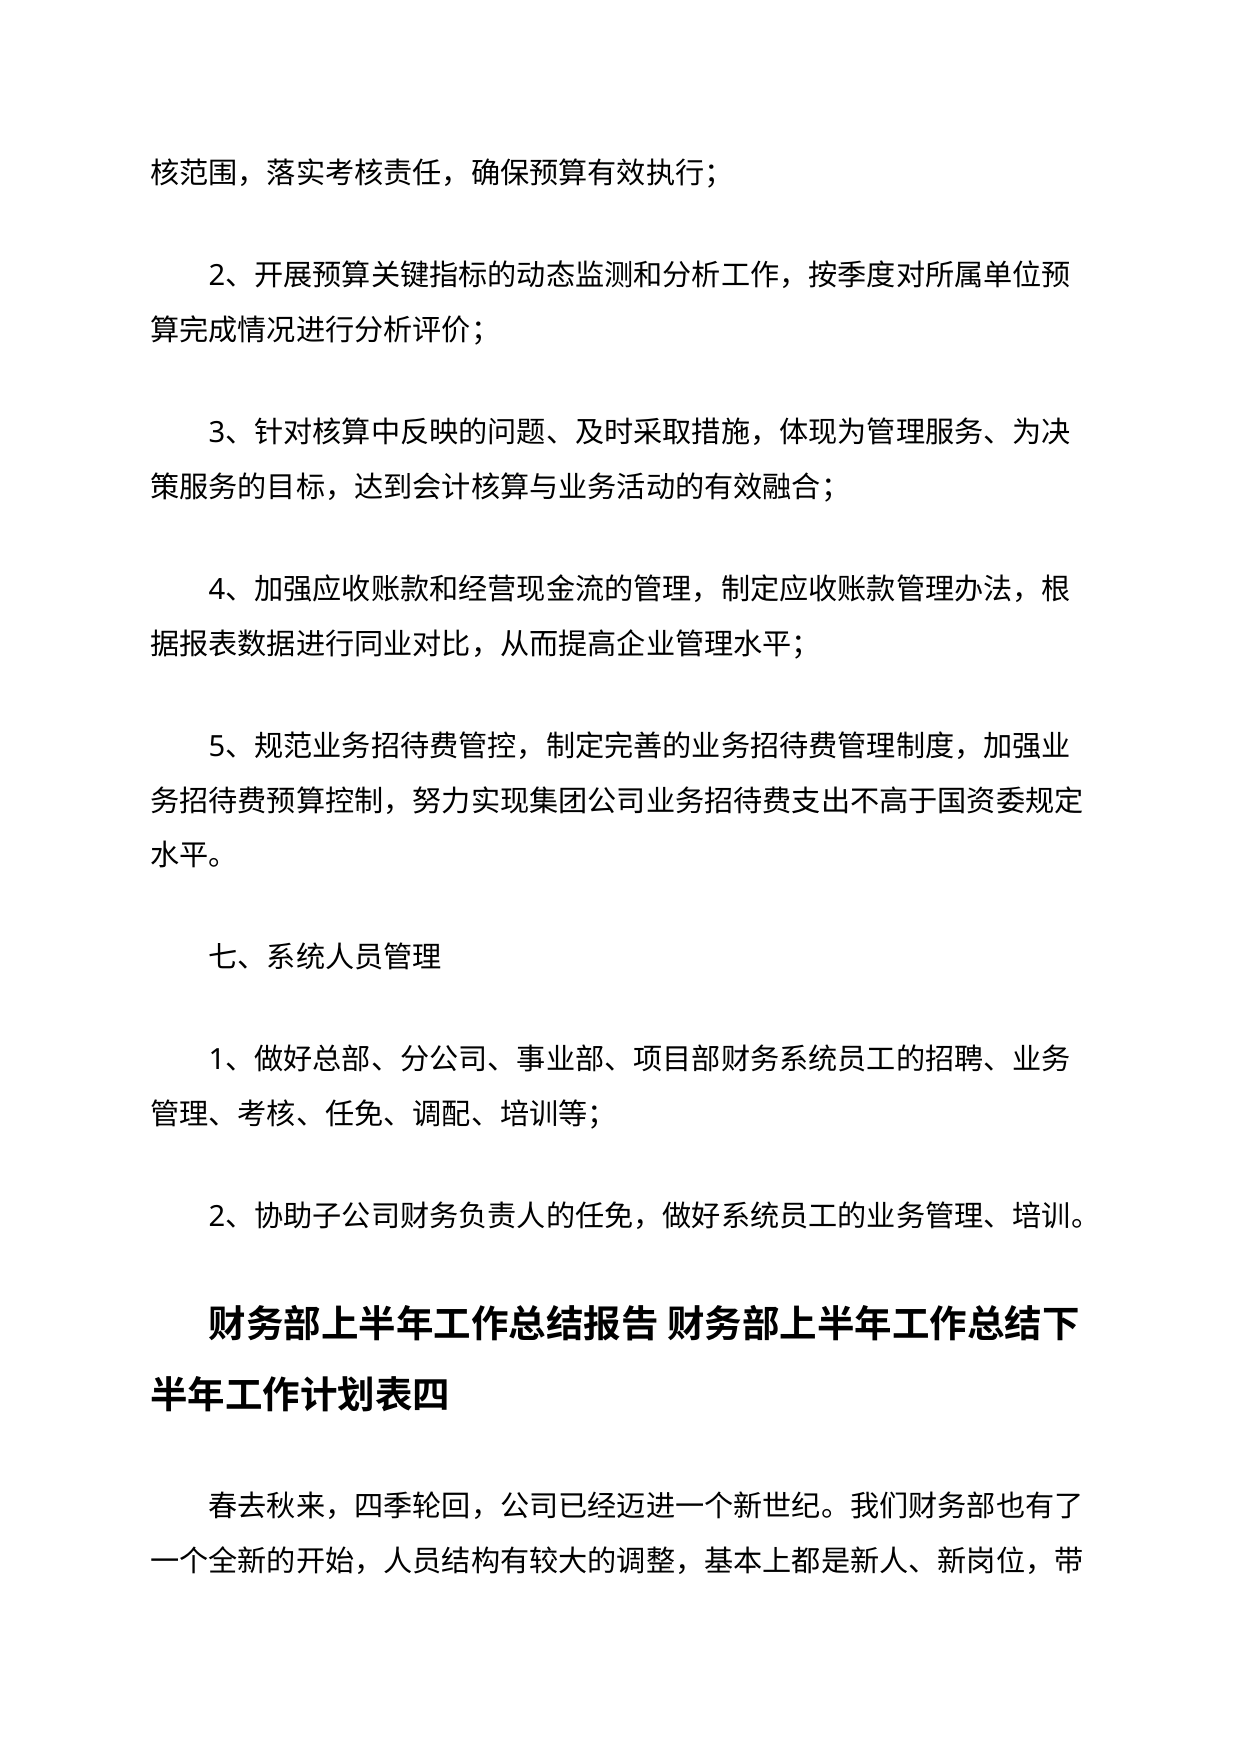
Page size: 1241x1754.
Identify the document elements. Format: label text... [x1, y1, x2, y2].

text 财务部上半年工作总结报告 财务部上半年工作总结下半年工作计划表四 [150, 1294, 1090, 1419]
text 2、协助子公司财务负责人的任免，做好系统员工的业务管理、培训。 [150, 1192, 1090, 1235]
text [150, 150, 1090, 192]
text 4、加强应收账款和经营现金流的管理，制定应收账款管理办法，根据报表数据进行同业对比，从而提高企业管理水平； [150, 565, 1090, 663]
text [150, 1482, 1090, 1579]
text 5、规范业务招待费管控，制定完善的业务招待费管理制度，加强业务招待费预算控制，努力实现集团公司业务招待费支出不高于国资委规定水平。 [150, 722, 1090, 874]
text 七、系统人员管理 [150, 934, 1090, 976]
text 1、做好总部、分公司、事业部、项目部财务系统员工的招聘、业务管理、考核、任免、调配、培训等； [150, 1036, 1090, 1133]
text 2、开展预算关键指标的动态监测和分析工作，按季度对所属单位预算完成情况进行分析评价； [150, 252, 1090, 349]
text 3、针对核算中反映的问题、及时采取措施，体现为管理服务、为决策服务的目标，达到会计核算与业务活动的有效融合； [150, 408, 1090, 506]
